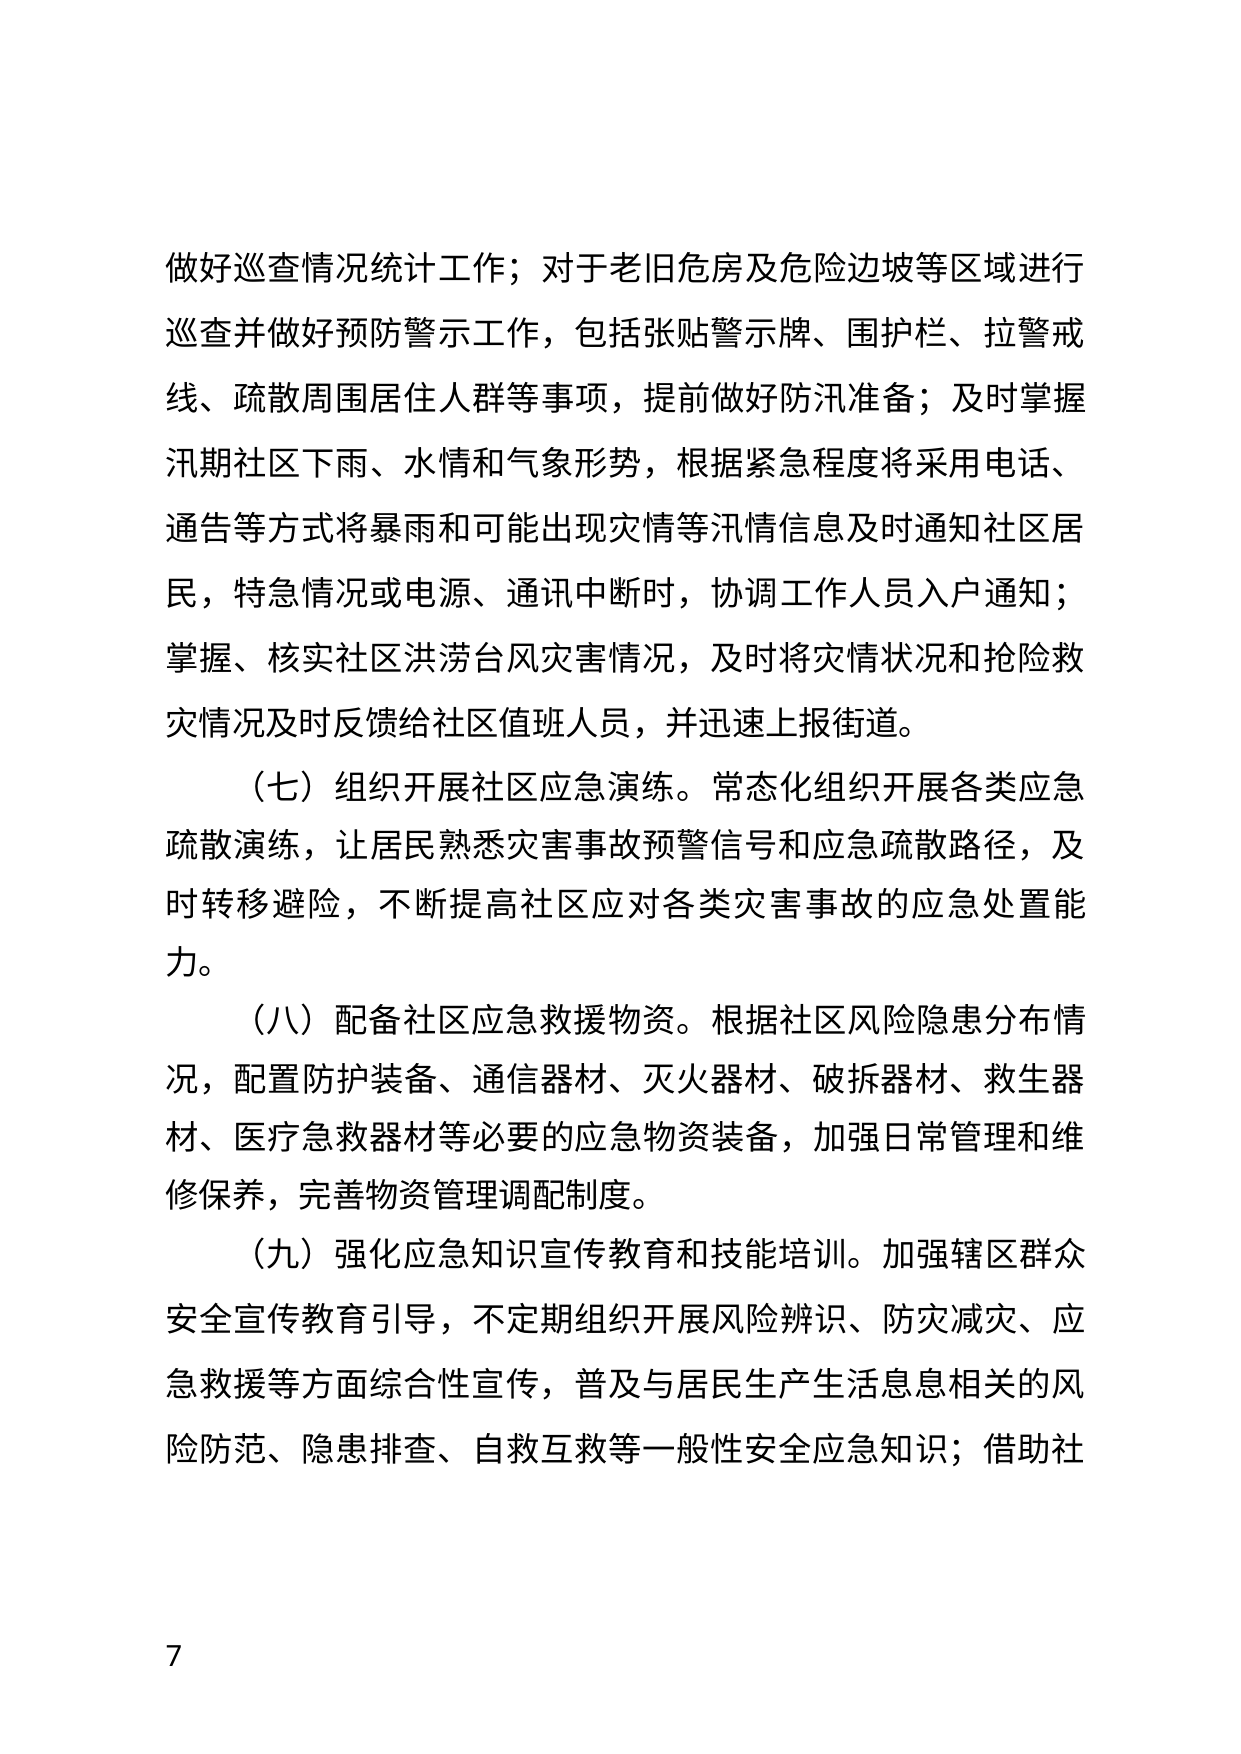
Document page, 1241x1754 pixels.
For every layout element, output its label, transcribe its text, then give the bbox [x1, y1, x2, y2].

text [165, 233, 1087, 753]
text （七）组织开展社区应急演练。常态化组织开展各类应急疏散演练，让居民熟悉灾害事故预警信号和应急疏散路径，及时转移避险，不断提高社区应对各类灾害事故的应急处置能力。 [165, 753, 1087, 986]
text （八）配备社区应急救援物资。根据社区风险隐患分布情况，配置防护装备、通信器材、灭火器材、破拆器材、救生器材、医疗急救器材等必要的应急物资装备，加强日常管理和维修保养，完善物资管理调配制度。 [165, 986, 1087, 1219]
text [165, 1219, 1087, 1479]
